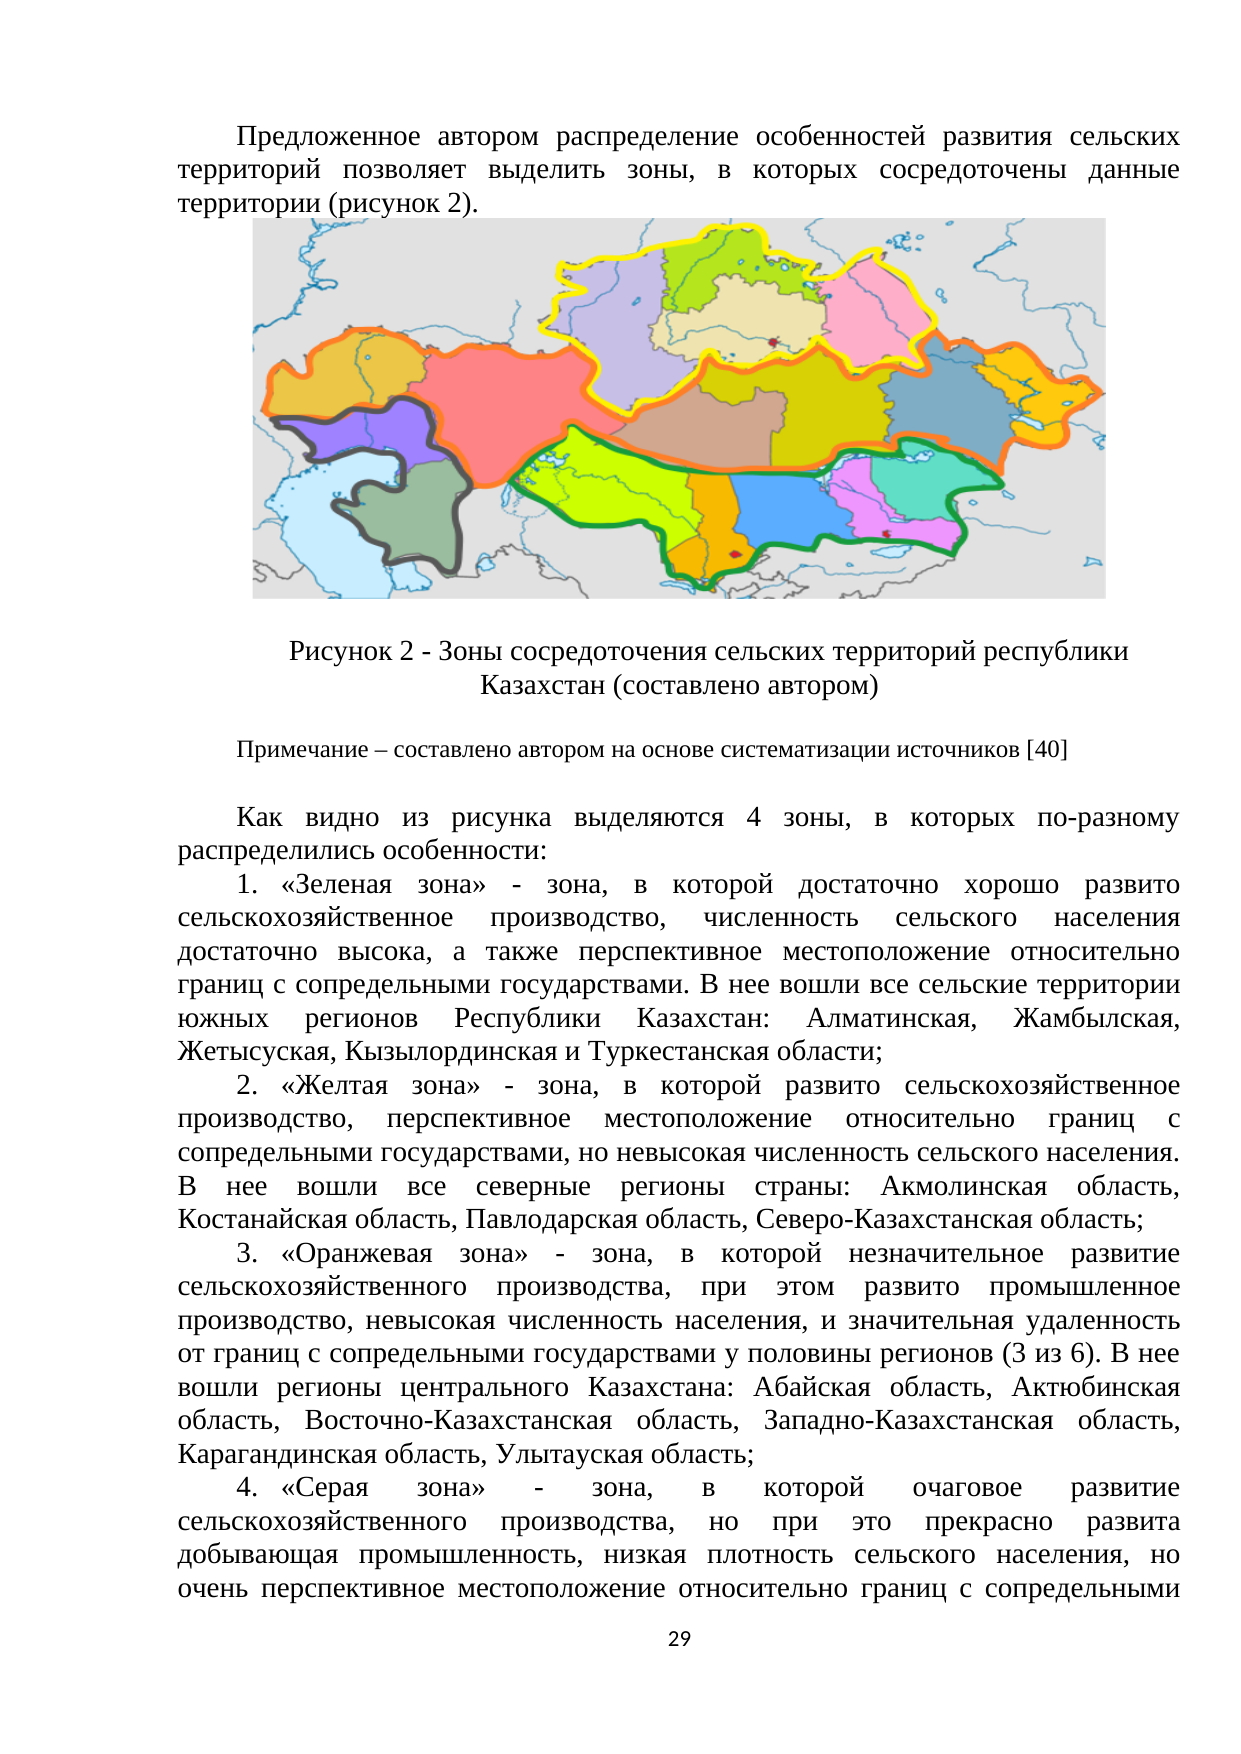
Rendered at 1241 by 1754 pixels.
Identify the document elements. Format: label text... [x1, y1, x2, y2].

picture [252, 218, 1106, 600]
text Примечание – составлено автором на основе систематизации источников [40] [177, 734, 1181, 763]
list «Оранжевая зона» - зона, в которой незначительное развитие сельскохозяйственного производства, при этом развито промышленное производство, невысокая численность населения, и значительная удаленность от границ с сопредельными государствами у половины регионов (3 из 6). В нее вошли регионы центрального Казахстана: Абайская область, Актюбинская область, Восточно-Казахстанская область, Западно-Казахстанская область, Карагандинская область, Улытауская область; [177, 1235, 1181, 1469]
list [177, 1469, 1181, 1604]
text Рисунок 2 - Зоны сосредоточения сельских территорий республики Казахстан (составлено автором) [177, 633, 1181, 701]
list «Желтая зона» - зона, в которой развито сельскохозяйственное производство, перспективное местоположение относительно границ с сопредельными государствами, но невысокая численность сельского населения. В нее вошли все северные регионы страны: Акмолинская область, Костанайская область, Павлодарская область, Северо-Казахстанская область; [177, 1067, 1181, 1235]
text Как видно из рисунка выделяются 4 зоны, в которых по-разному распределились особенности: [177, 799, 1181, 866]
list «Зеленая зона» - зона, в которой достаточно хорошо развито сельскохозяйственное производство, численность сельского населения достаточно высока, а также перспективное местоположение относительно границ с сопредельными государствами. В нее вошли все сельские территории южных регионов Республики Казахстан: Алматинская, Жамбылская, Жетысуская, Кызылординская и Туркестанская области; [177, 866, 1181, 1067]
text Предложенное автором распределение особенностей развития сельских территорий позволяет выделить зоны, в которых сосредоточены данные территории (рисунок 2). [177, 118, 1181, 219]
